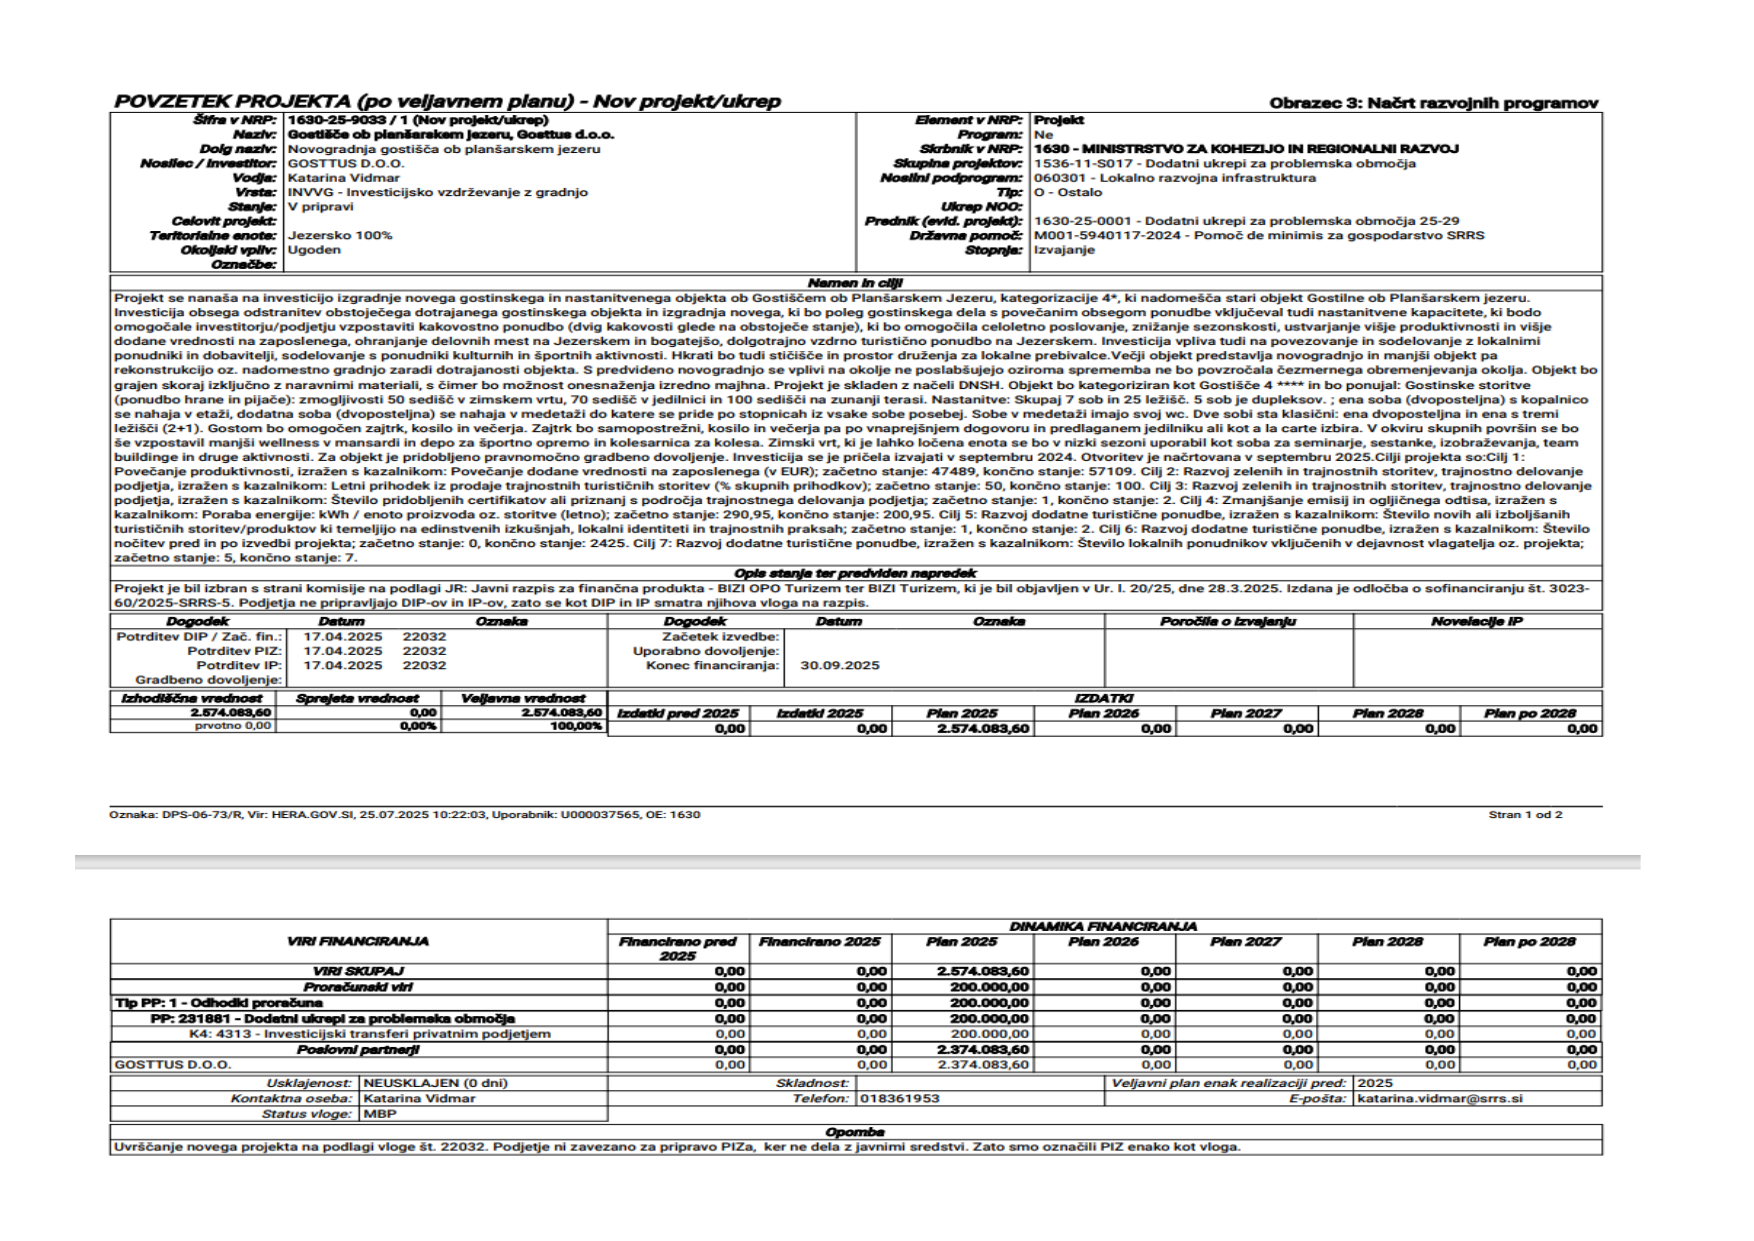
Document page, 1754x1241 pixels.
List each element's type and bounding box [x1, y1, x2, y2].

picture [75, 75, 1641, 1166]
